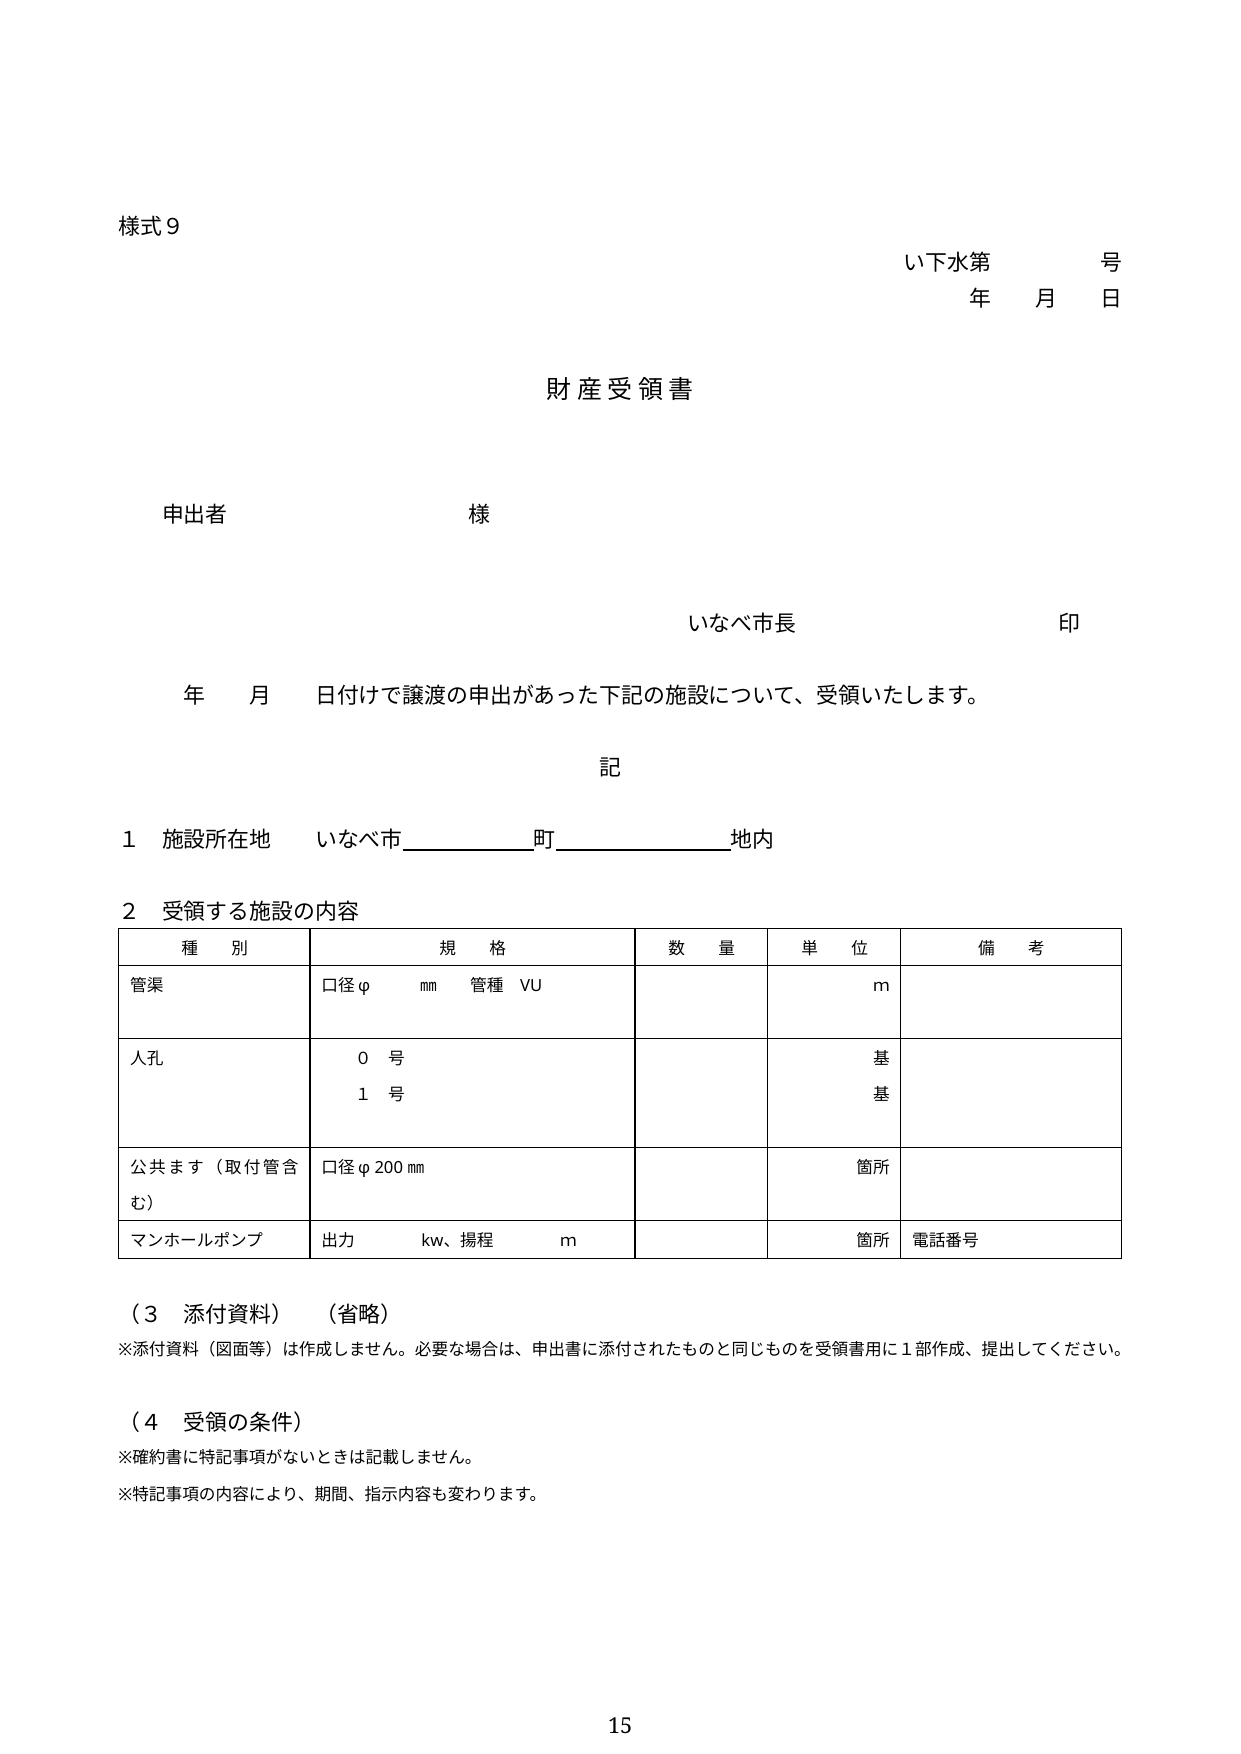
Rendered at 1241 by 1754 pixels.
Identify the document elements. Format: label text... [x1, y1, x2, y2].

table_header 単 位 [768, 929, 900, 965]
table_cell ０ 号 １ 号 [311, 1039, 634, 1147]
text （３ 添付資料） （省略） [118, 1294, 1122, 1331]
text ※確約書に特記事項がないときは記載しません。 [118, 1439, 1122, 1475]
table_cell 箇所 [768, 1221, 900, 1257]
text 記 [118, 748, 1122, 784]
table_cell [901, 966, 1121, 1038]
table_cell 出力 kw、揚程 ｍ [311, 1221, 634, 1257]
text 年 月 日付けで譲渡の申出があった下記の施設について、受領いたします。 [118, 676, 1122, 712]
table_header 数 量 [636, 929, 767, 965]
table_cell [636, 1221, 767, 1257]
text 財 産 受 領 書 [118, 351, 1122, 423]
text ※添付資料（図面等）は作成しません。必要な場合は、申出書に添付されたものと同じものを受領書用に１部作成、提出してください。 [118, 1331, 1122, 1367]
text ※特記事項の内容により、期間、指示内容も変わります。 [118, 1475, 1122, 1511]
table_cell [901, 1039, 1121, 1147]
text 様式９ [118, 207, 1122, 243]
table_header 種 別 [119, 929, 309, 965]
table_header 規 格 [311, 929, 634, 965]
text い下水第 号 [118, 243, 1122, 279]
text １ 施設所在地 いなべ市 町 地内 [118, 820, 1122, 856]
text ２ 受領する施設の内容 [118, 892, 1122, 928]
text いなべ市長 印 [118, 567, 1122, 639]
table_cell 管渠 [119, 966, 309, 1038]
text 年 月 日 [118, 279, 1122, 315]
table_cell 口径φ ㎜ 管種 VU [311, 966, 634, 1038]
text （４ 受領の条件） [118, 1403, 1122, 1439]
table_cell [901, 1148, 1121, 1220]
table_cell [636, 1148, 767, 1220]
table_cell [636, 1039, 767, 1147]
table_cell 電話番号 [901, 1221, 1121, 1257]
table_cell [636, 966, 767, 1038]
table_cell マンホールポンプ [119, 1221, 309, 1257]
table_cell 口径φ 200 ㎜ [311, 1148, 634, 1220]
text 申出者 様 [118, 495, 1122, 531]
table_cell 基 基 [768, 1039, 900, 1147]
table_cell 公共ます（取付管含む） [119, 1148, 309, 1220]
table_cell 人孔 [119, 1039, 309, 1147]
table_cell 箇所 [768, 1148, 900, 1220]
table_header 備 考 [901, 929, 1121, 965]
table_cell ｍ [768, 966, 900, 1038]
